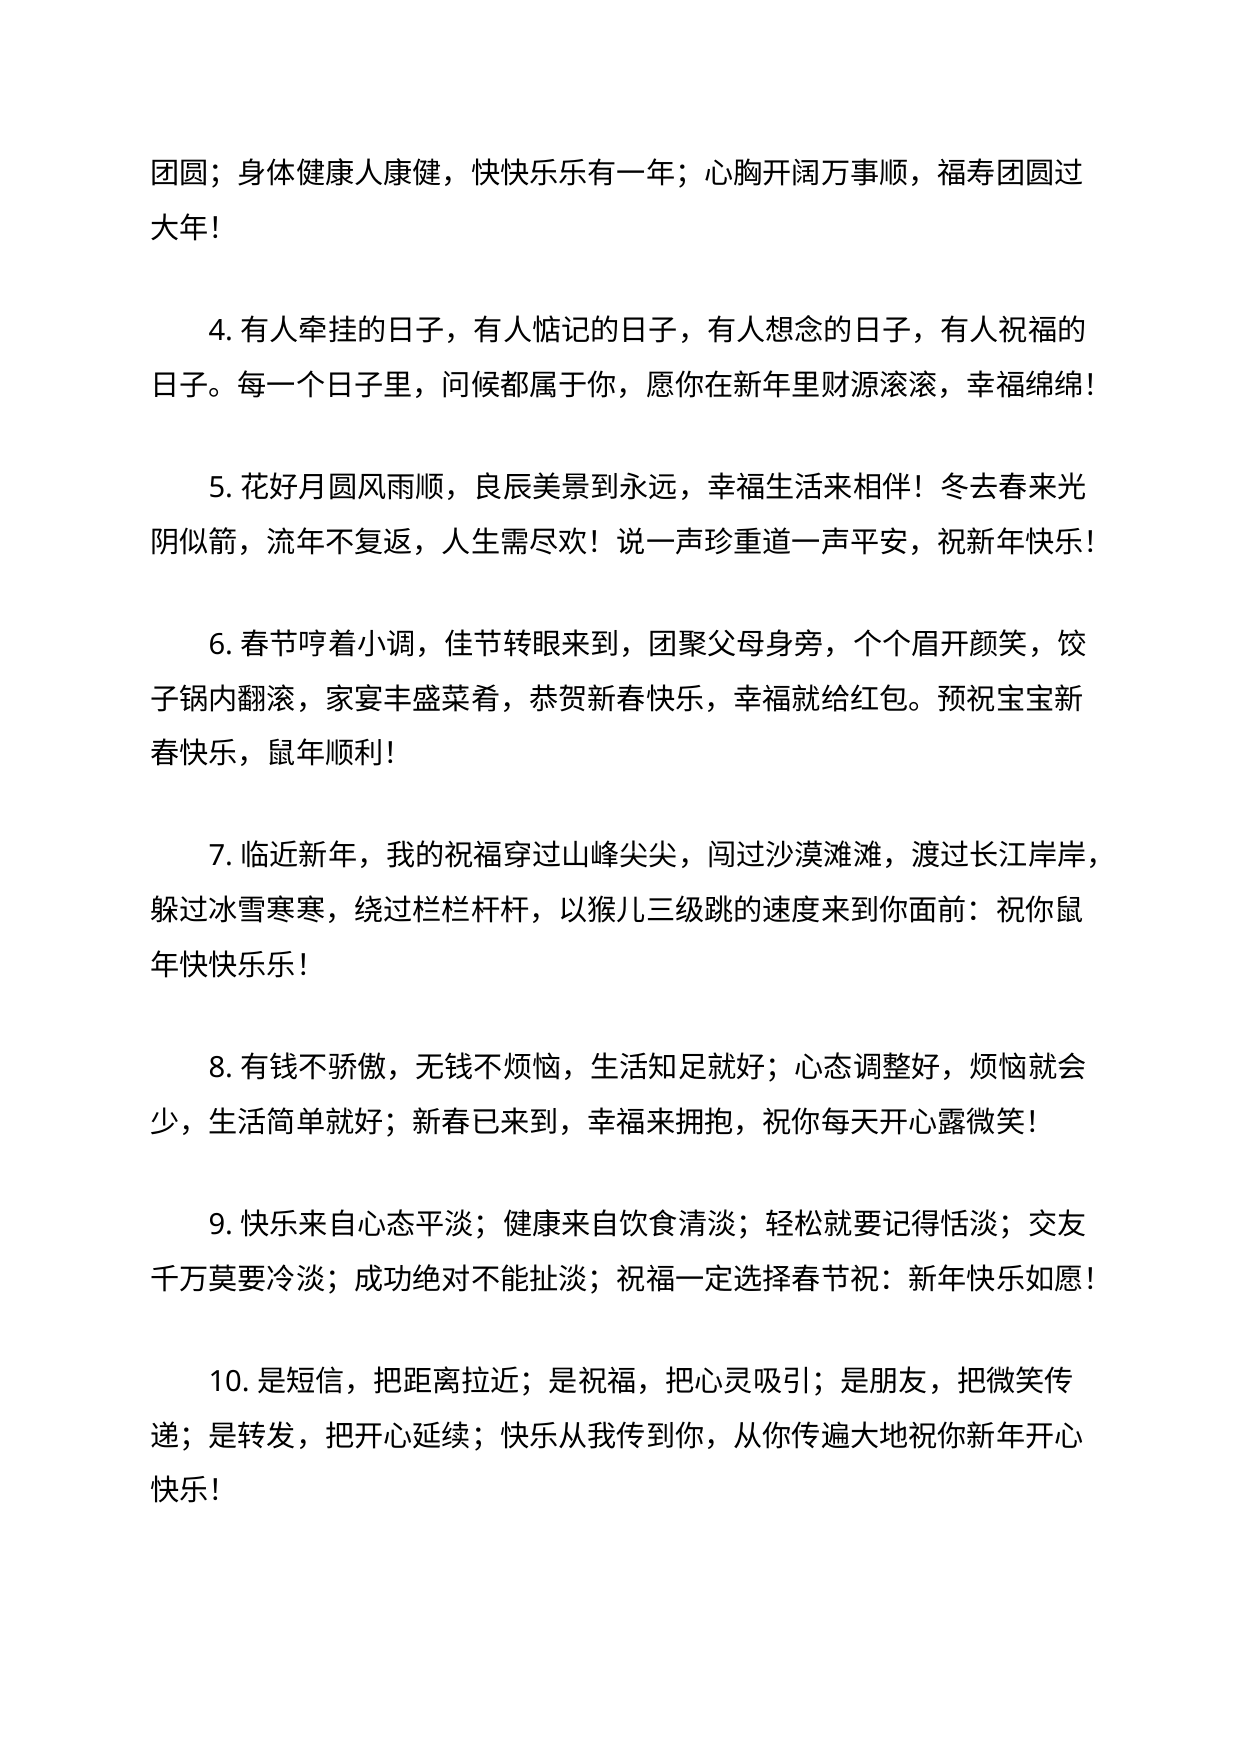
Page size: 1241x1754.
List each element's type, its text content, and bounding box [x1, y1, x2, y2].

text 7. 临近新年，我的祝福穿过山峰尖尖，闯过沙漠滩滩，渡过长江岸岸，躲过冰雪寒寒，绕过栏栏杆杆，以猴儿三级跳的速度来到你面前：祝你鼠年快快乐乐！ [150, 832, 1090, 984]
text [150, 150, 1090, 247]
text 9. 快乐来自心态平淡；健康来自饮食清淡；轻松就要记得恬淡；交友千万莫要冷淡；成功绝对不能扯淡；祝福一定选择春节祝：新年快乐如愿！ [150, 1200, 1090, 1298]
text 8. 有钱不骄傲，无钱不烦恼，生活知足就好；心态调整好，烦恼就会少，生活简单就好；新春已来到，幸福来拥抱，祝你每天开心露微笑！ [150, 1043, 1090, 1141]
text 10. 是短信，把距离拉近；是祝福，把心灵吸引；是朋友，把微笑传递；是转发，把开心延续；快乐从我传到你，从你传遍大地祝你新年开心快乐！ [150, 1357, 1090, 1509]
text 5. 花好月圆风雨顺，良辰美景到永远，幸福生活来相伴！冬去春来光阴似箭，流年不复返，人生需尽欢！说一声珍重道一声平安，祝新年快乐！ [150, 463, 1090, 561]
text 6. 春节哼着小调，佳节转眼来到，团聚父母身旁，个个眉开颜笑，饺子锅内翻滚，家宴丰盛菜肴，恭贺新春快乐，幸福就给红包。预祝宝宝新春快乐，鼠年顺利！ [150, 620, 1090, 772]
text 4. 有人牵挂的日子，有人惦记的日子，有人想念的日子，有人祝福的日子。每一个日子里，问候都属于你，愿你在新年里财源滚滚，幸福绵绵！ [150, 307, 1090, 404]
